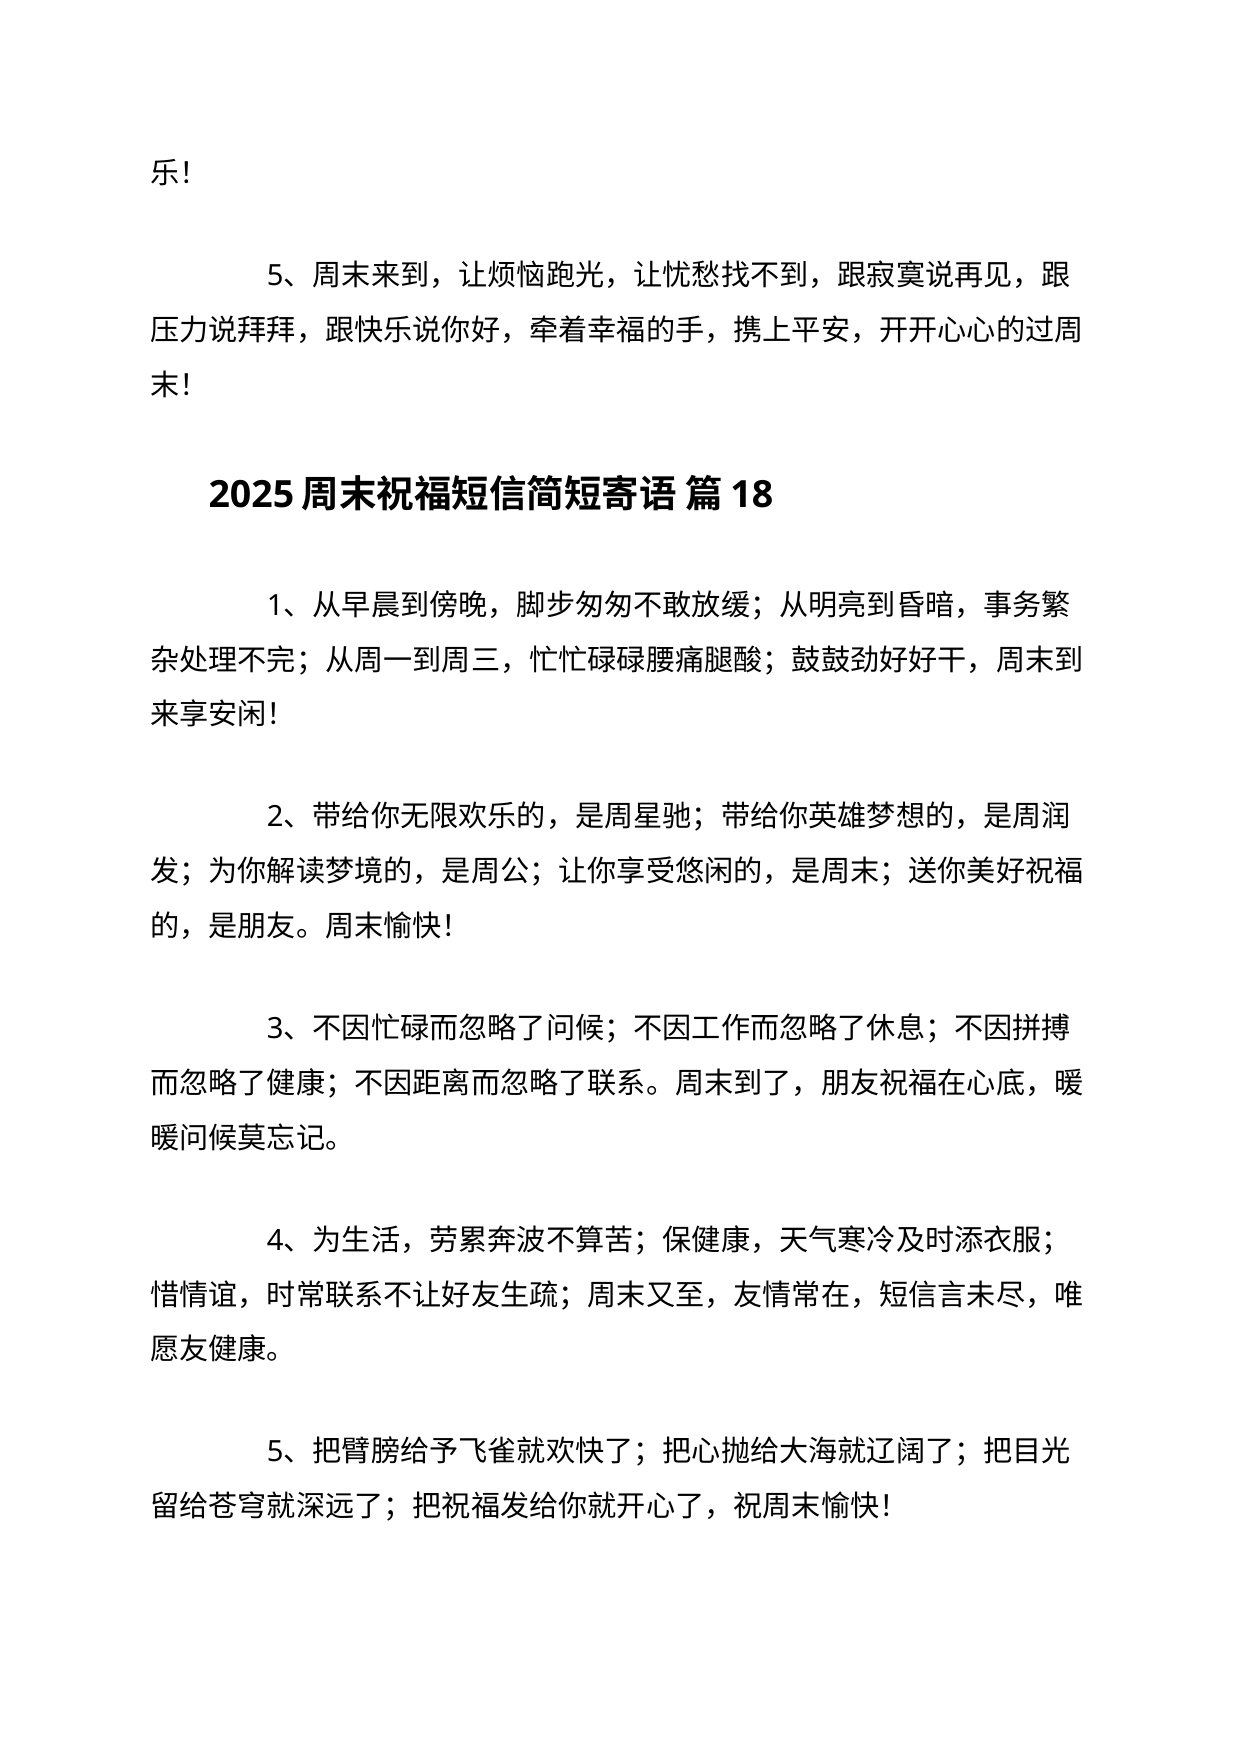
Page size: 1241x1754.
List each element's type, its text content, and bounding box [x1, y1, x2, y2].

text 4、为生活，劳累奔波不算苦；保健康，天气寒冷及时添衣服；惜情谊，时常联系不让好友生疏；周末又至，友情常在，短信言未尽，唯愿友健康。 [150, 1216, 1090, 1368]
text 2025周末祝福短信简短寄语 篇18 [150, 463, 1090, 518]
text 5、周末来到，让烦恼跑光，让忧愁找不到，跟寂寞说再见，跟压力说拜拜，跟快乐说你好，牵着幸福的手，携上平安，开开心心的过周末！ [150, 252, 1090, 404]
text 2、带给你无限欢乐的，是周星驰；带给你英雄梦想的，是周润发；为你解读梦境的，是周公；让你享受悠闲的，是周末；送你美好祝福的，是朋友。周末愉快！ [150, 793, 1090, 945]
text 5、把臂膀给予飞雀就欢快了；把心抛给大海就辽阔了；把目光留给苍穹就深远了；把祝福发给你就开心了，祝周末愉快！ [150, 1428, 1090, 1525]
text 1、从早晨到傍晚，脚步匆匆不敢放缓；从明亮到昏暗，事务繁杂处理不完；从周一到周三，忙忙碌碌腰痛腿酸；鼓鼓劲好好干，周末到来享安闲！ [150, 581, 1090, 733]
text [150, 150, 1090, 192]
text 3、不因忙碌而忽略了问候；不因工作而忽略了休息；不因拼搏而忽略了健康；不因距离而忽略了联系。周末到了，朋友祝福在心底，暖暖问候莫忘记。 [150, 1004, 1090, 1157]
